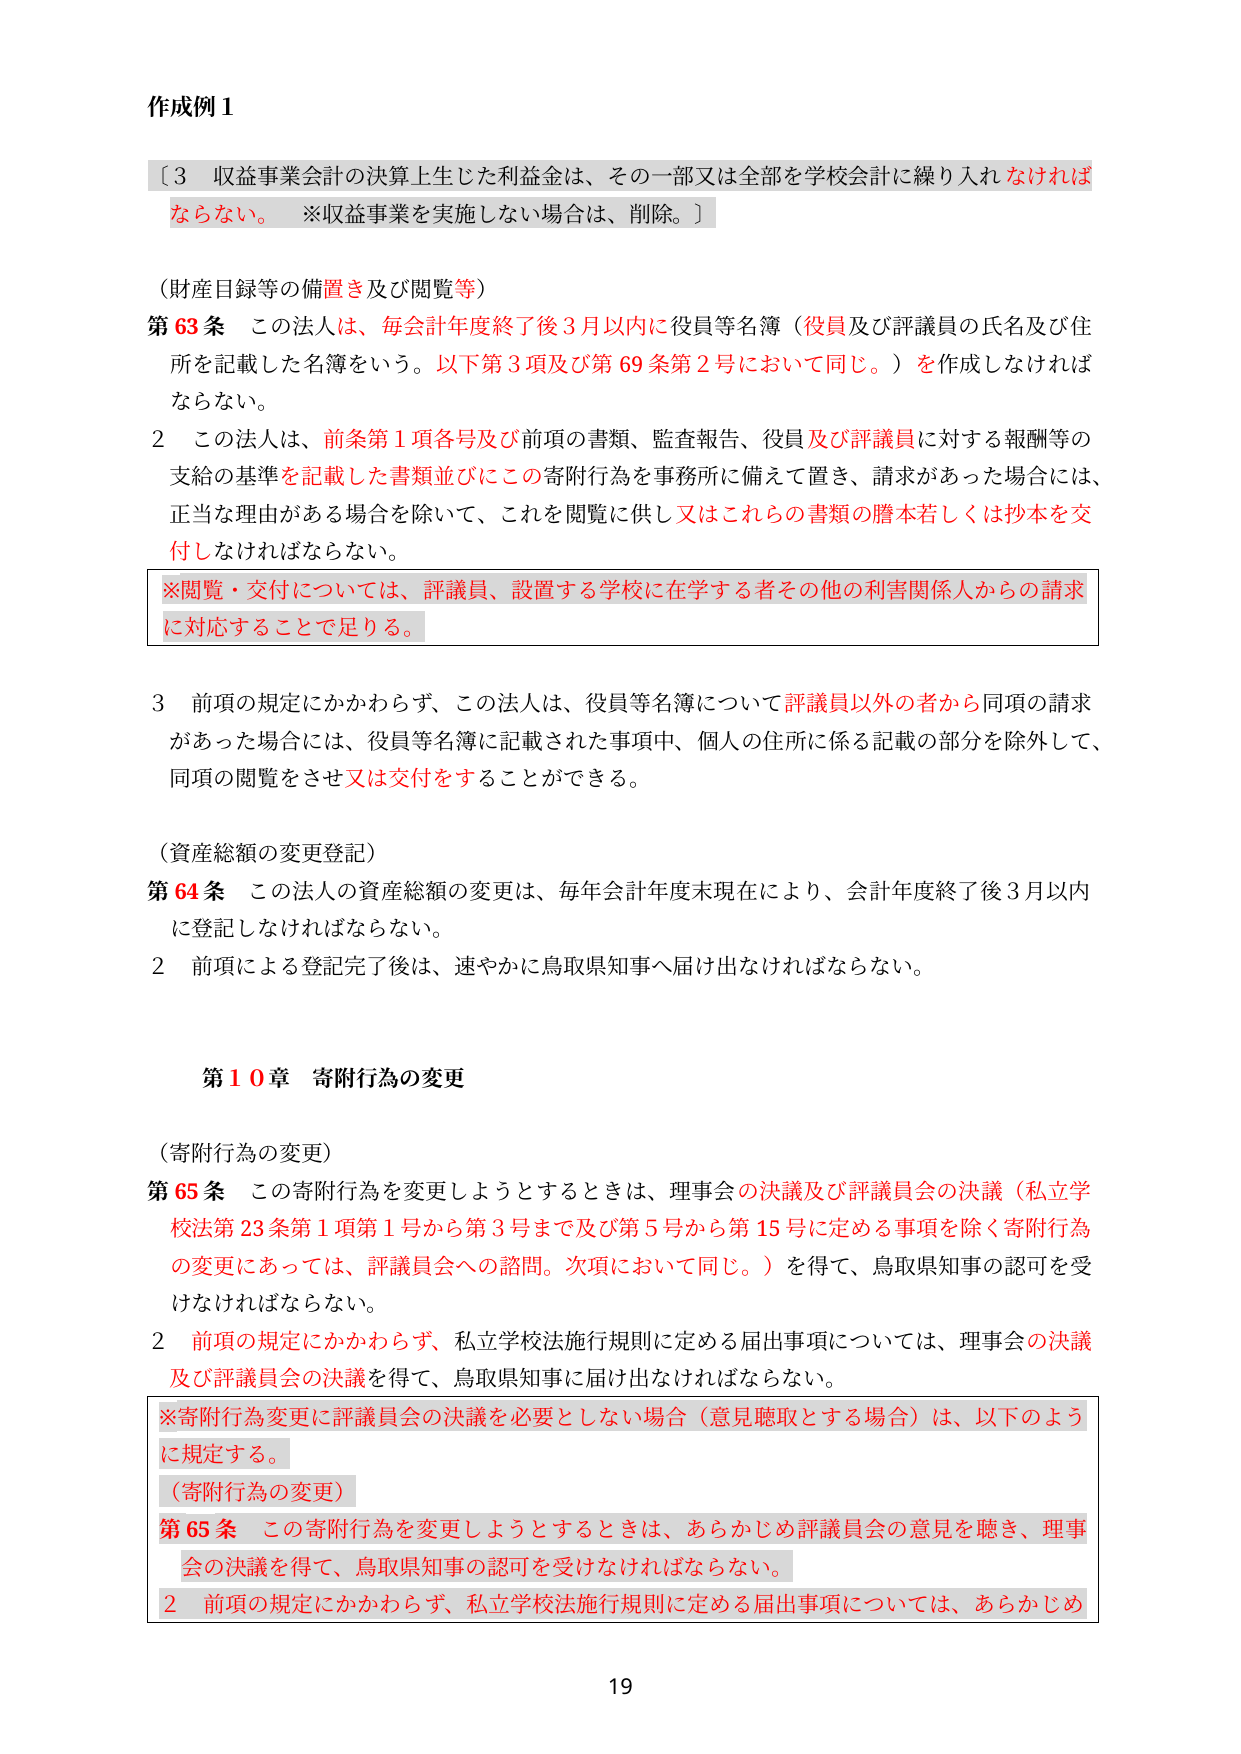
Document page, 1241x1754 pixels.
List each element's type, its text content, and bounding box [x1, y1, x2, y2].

text 〔３ 収益事業会計の決算上生じた利益金は、その一部又は全部を学校会計に繰り入れなければならない。 ※収益事業を実施しない場合は、削除。〕 [148, 191, 1092, 231]
text ２ 前項による登記完了後は、速やかに鳥取県知事へ届け出なければならない。 [148, 946, 1092, 983]
table_header ※閲覧・交付については、評議員、設置する学校に在学する者その他の利害関係人からの請求に対応することで足りる。 [148, 570, 1098, 645]
text 第65条 この寄附行為を変更しようとするときは、理事会の決議及び評議員会の決議（私立学校法第23条第１項第１号から第３号まで及び第５号から第15号に定める事項を除く寄附行為の変更にあっては、評議員会への諮問。次項において同じ。）を得て、鳥取県知事の認可を受けなければならない。 [148, 1171, 1092, 1321]
text ２ 前項の規定にかかわらず、私立学校法施行規則に定める届出事項については、理事会の決議及び評議員会の決議を得て、鳥取県知事に届け出なければならない。 [148, 1321, 1092, 1396]
text （寄附行為の変更） [148, 1133, 1092, 1171]
text 第64条 この法人の資産総額の変更は、毎年会計年度末現在により、会計年度終了後３月以内に登記しなければならない。 [148, 871, 1092, 946]
text （資産総額の変更登記） [148, 833, 1092, 871]
text ３ 前項の規定にかかわらず、この法人は、役員等名簿について評議員以外の者から同項の請求があった場合には、役員等名簿に記載された事項中、個人の住所に係る記載の部分を除外して、同項の閲覧をさせ又は交付をすることができる。 [148, 683, 1092, 796]
text （財産目録等の備置き及び閲覧等） [148, 269, 1092, 306]
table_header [148, 1397, 1098, 1622]
text ２ この法人は、前条第１項各号及び前項の書類、監査報告、役員及び評議員に対する報酬等の支給の基準を記載した書類並びにこの寄附行為を事務所に備えて置き、請求があった場合には、正当な理由がある場合を除いて、これを閲覧に供し又はこれらの書類の謄本若しくは抄本を交付しなければならない。 [148, 419, 1092, 569]
text 第１０章 寄附行為の変更 [148, 1058, 1092, 1096]
text 第63条 この法人は、毎会計年度終了後３月以内に役員等名簿（役員及び評議員の氏名及び住所を記載した名簿をいう。以下第３項及び第69条第２号において同じ。）を作成しなければならない。 [148, 306, 1092, 419]
